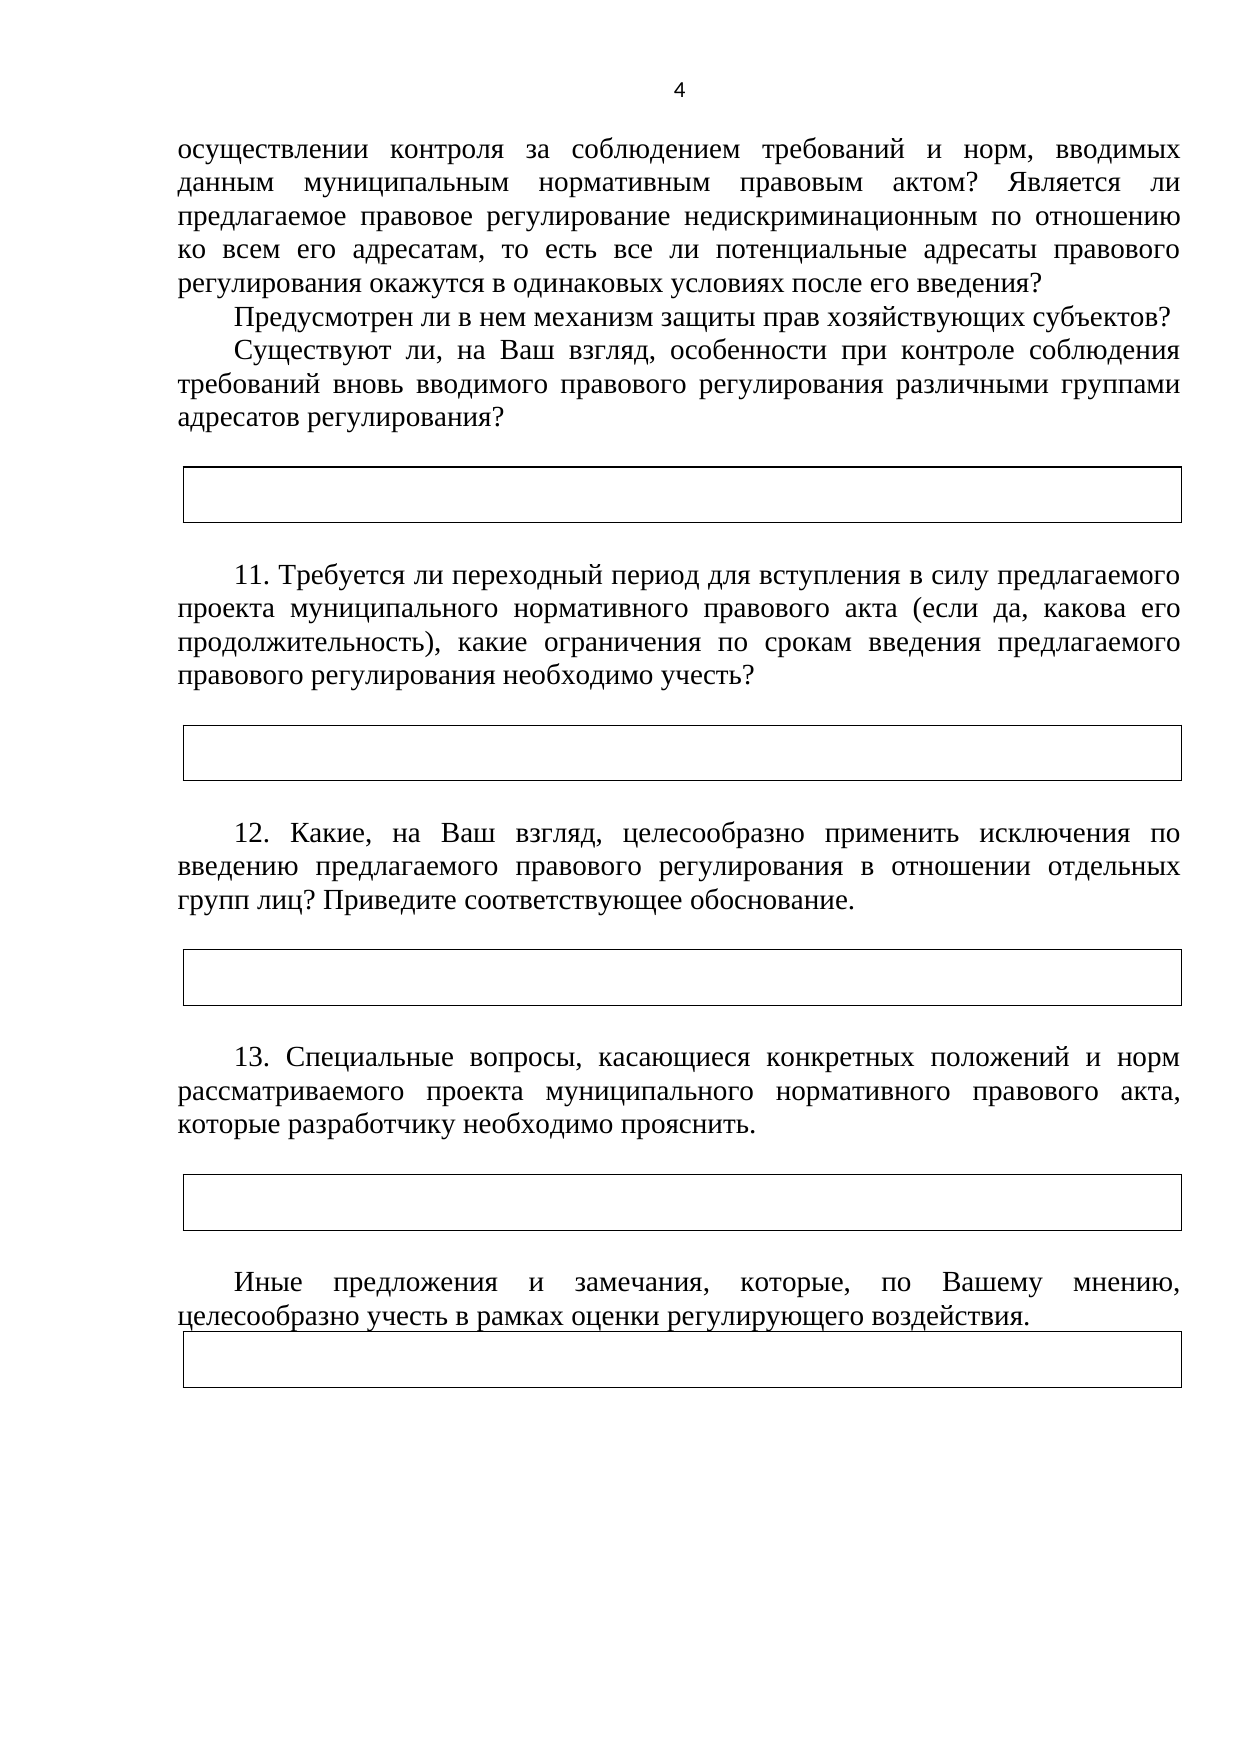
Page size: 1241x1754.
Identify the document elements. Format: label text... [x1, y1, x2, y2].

table_header [184, 468, 1181, 522]
table_header [184, 950, 1181, 1005]
table_header [184, 1175, 1181, 1229]
table_header [184, 726, 1181, 780]
text Иные предложения и замечания, которые, по Вашему мнению, целесообразно учесть в рамках оценки регулирующего воздействия. [177, 1264, 1181, 1331]
text 11. Требуется ли переходный период для вступления в силу предлагаемого проекта муниципального нормативного правового акта (если да, какова его продолжительность), какие ограничения по срокам введения предлагаемого правового регулирования необходимо учесть? [177, 557, 1181, 691]
table_header [184, 1332, 1181, 1387]
text 13. Специальные вопросы, касающиеся конкретных положений и норм рассматриваемого проекта муниципального нормативного правового акта, которые разработчику необходимо прояснить. [177, 1039, 1181, 1140]
text Существуют ли, на Ваш взгляд, особенности при контроле соблюдения требований вновь вводимого правового регулирования различными группами адресатов регулирования? [177, 332, 1181, 433]
text Предусмотрен ли в нем механизм защиты прав хозяйствующих субъектов? [177, 299, 1181, 332]
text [177, 131, 1181, 299]
text 12. Какие, на Ваш взгляд, целесообразно применить исключения по введению предлагаемого правового регулирования в отношении отдельных групп лиц? Приведите соответствующее обоснование. [177, 815, 1181, 916]
